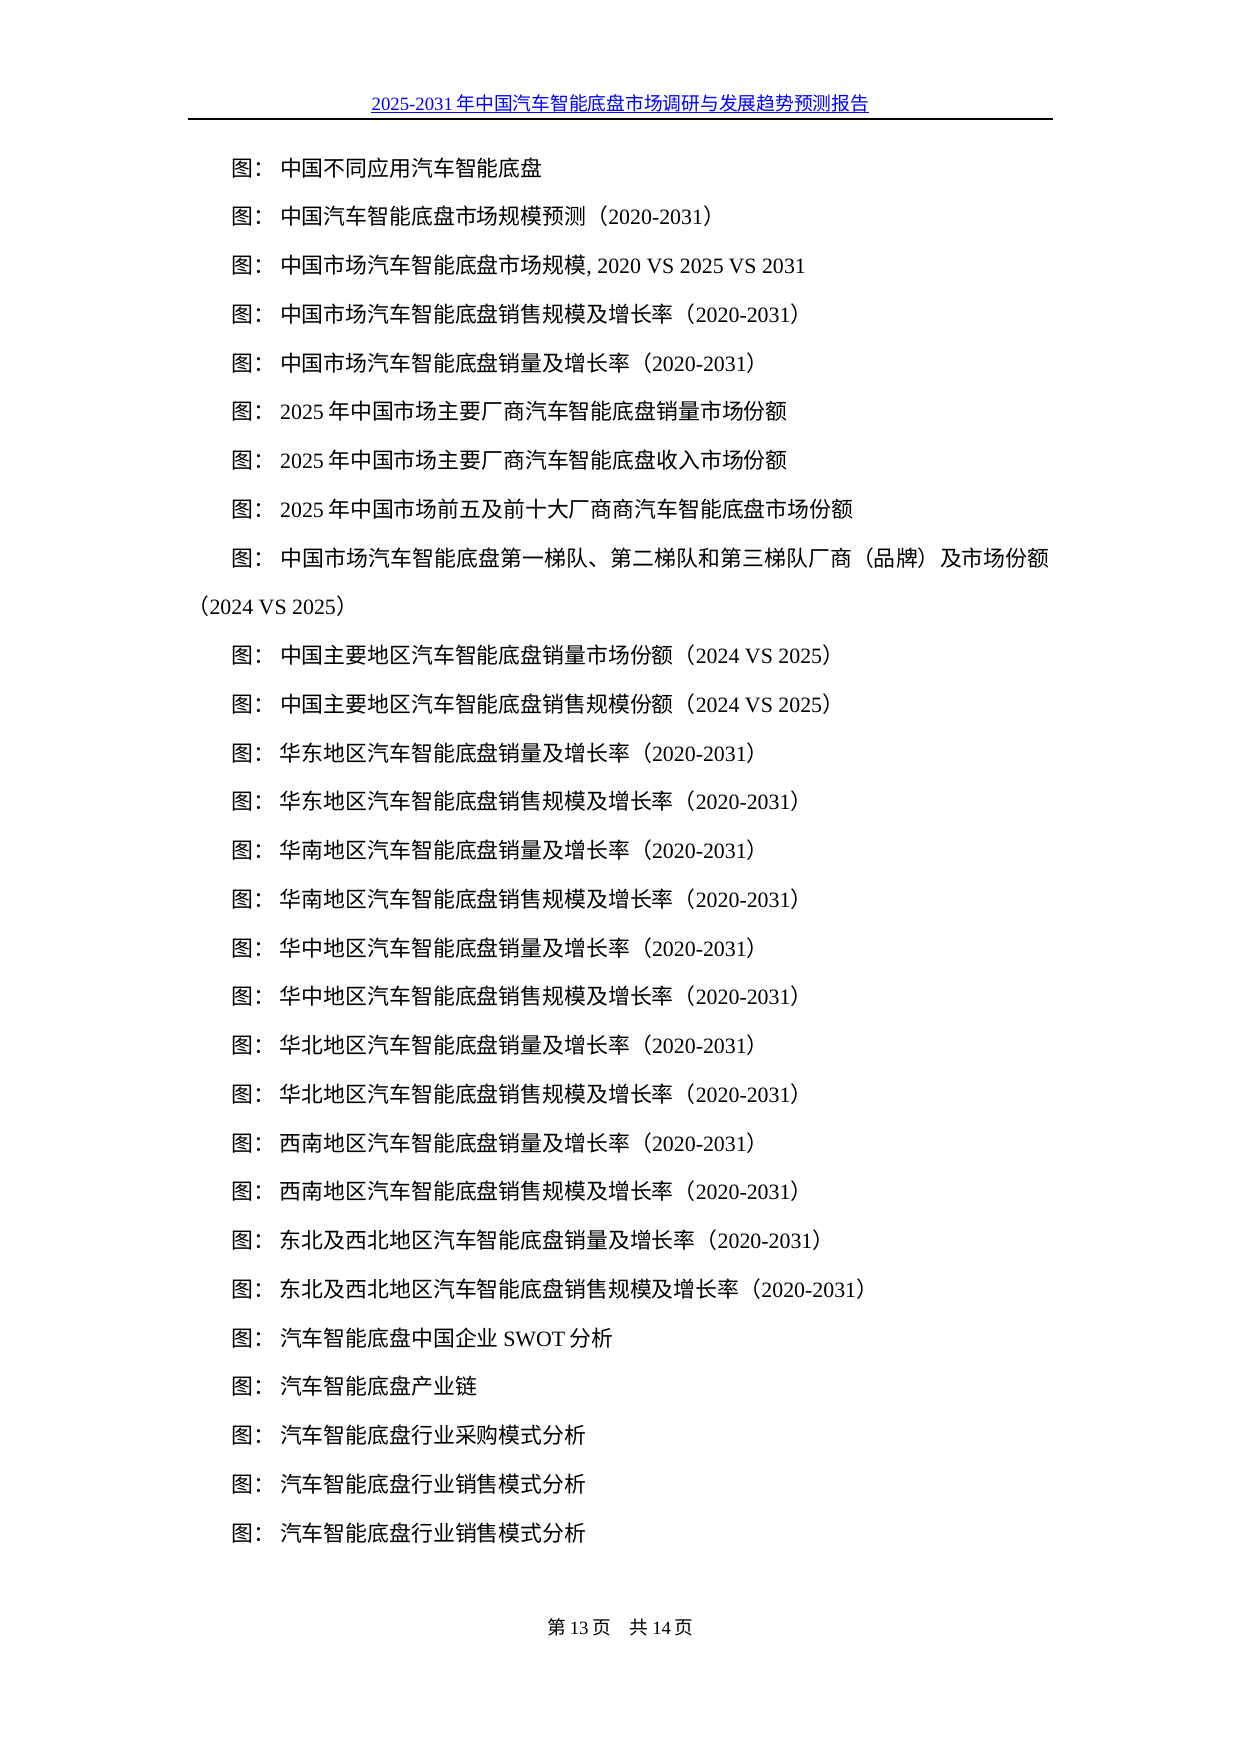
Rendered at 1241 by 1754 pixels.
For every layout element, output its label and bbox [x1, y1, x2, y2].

text [187, 150, 1053, 1548]
